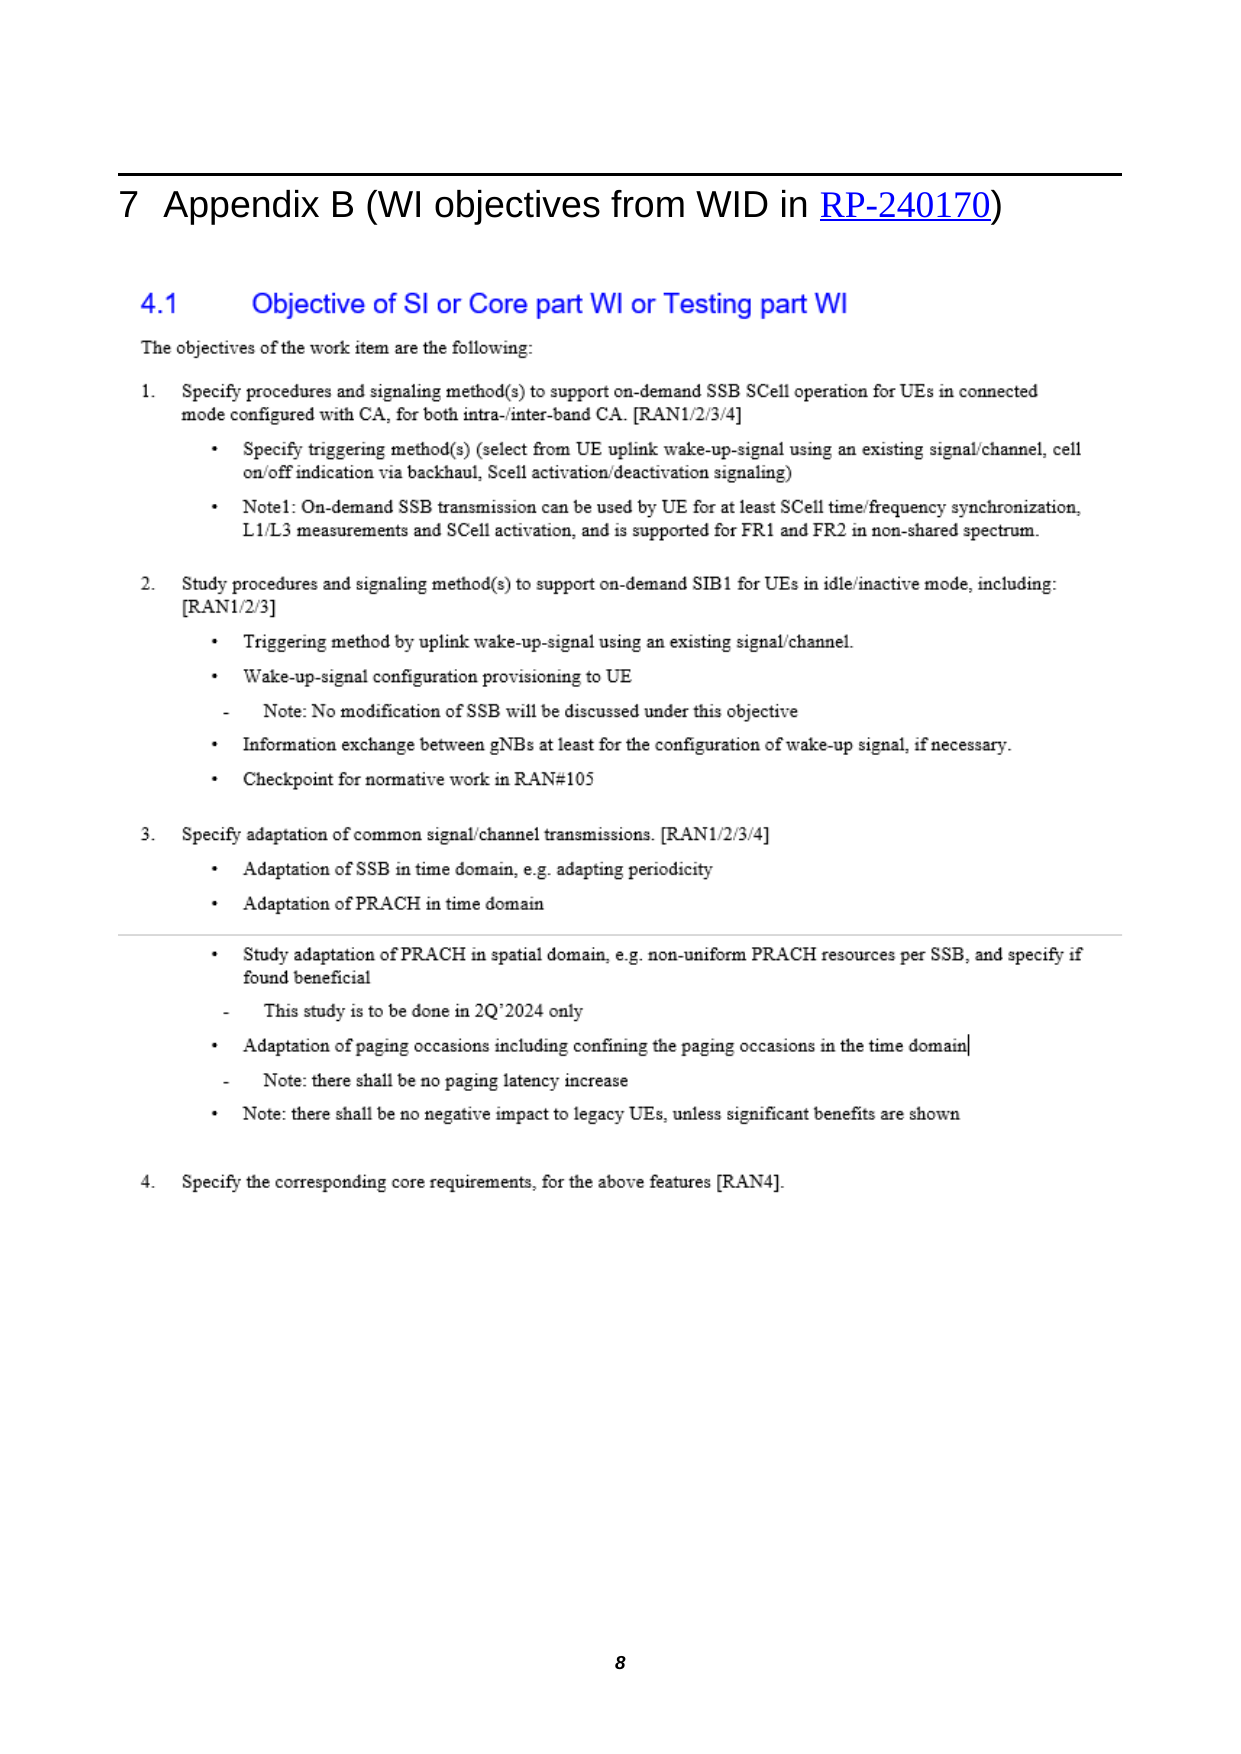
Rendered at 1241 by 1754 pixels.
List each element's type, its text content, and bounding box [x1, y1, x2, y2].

subtitle Appendix B (WI objectives from WID in RP-240170) [118, 176, 1122, 225]
picture [118, 280, 1123, 1214]
